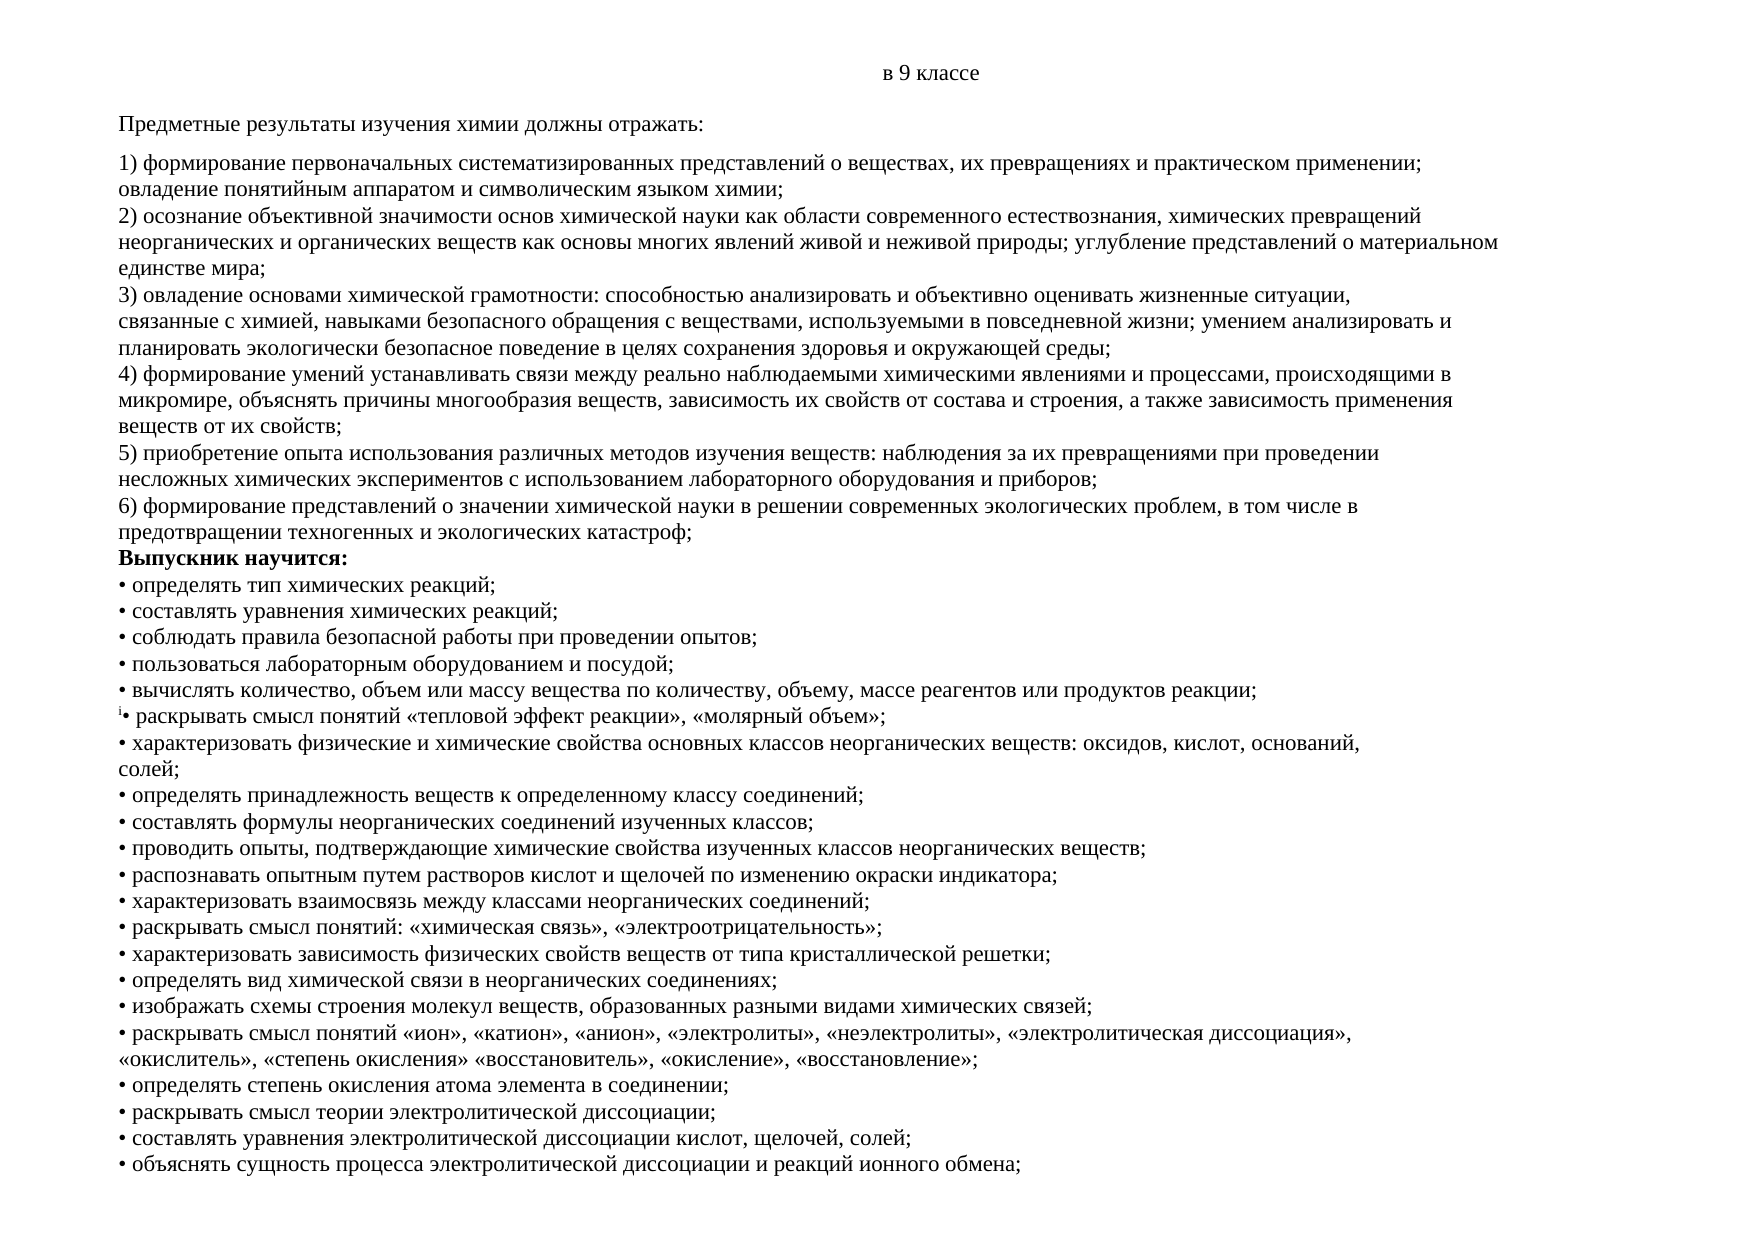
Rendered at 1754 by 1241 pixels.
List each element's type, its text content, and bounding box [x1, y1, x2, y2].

text 6) формирование представлений о значении химической науки в решении современных экологических проблем, в том числе в [118, 492, 1636, 518]
text • составлять уравнения химических реакций; [118, 597, 1636, 623]
text • вычислять количество, объем или массу вещества по количеству, объему, массе реагентов или продуктов реакции; [118, 676, 1636, 702]
text Предметные результаты изучения химии должны отражать: [118, 110, 1636, 137]
text 3) овладение основами химической грамотности: способностью анализировать и объективно оценивать жизненные ситуации, [118, 281, 1636, 307]
text несложных химических экспериментов с использованием лабораторного оборудования и приборов; [118, 465, 1636, 492]
text • распознавать опытным путем растворов кислот и щелочей по изменению окраски индикатора; [118, 861, 1636, 887]
text 4) формирование умений устанавливать связи между реально наблюдаемыми химическими явлениями и процессами, происходящими в [118, 360, 1636, 386]
text • раскрывать смысл понятий «ион», «катион», «анион», «электролиты», «неэлектролиты», «электролитическая диссоциация», [118, 1019, 1636, 1045]
text планировать экологически безопасное поведение в целях сохранения здоровья и окружающей среды; [118, 333, 1636, 360]
text • проводить опыты, подтверждающие химические свойства изученных классов неорганических веществ; [118, 834, 1636, 861]
text • раскрывать смысл понятий: «химическая связь», «электроотрицательность»; [118, 913, 1636, 940]
text связанные с химией, навыками безопасного обращения с веществами, используемыми в повседневной жизни; умением анализировать и [118, 307, 1636, 333]
text 5) приобретение опыта использования различных методов изучения веществ: наблюдения за их превращениями при проведении [118, 439, 1636, 465]
text • характеризовать взаимосвязь между классами неорганических соединений; [118, 887, 1636, 913]
text • пользоваться лабораторным оборудованием и посудой; [118, 650, 1636, 676]
text • объяснять сущность процесса электролитической диссоциации и реакций ионного обмена; [118, 1151, 1636, 1177]
text веществ от их свойств; [118, 413, 1636, 439]
text микромире, объяснять причины многообразия веществ, зависимость их свойств от состава и строения, а также зависимость применения [118, 386, 1636, 413]
text • раскрывать смысл теории электролитической диссоциации; [118, 1098, 1636, 1124]
text • соблюдать правила безопасной работы при проведении опытов; [118, 623, 1636, 650]
text • характеризовать зависимость физических свойств веществ от типа кристаллической решетки; [118, 940, 1636, 966]
text • характеризовать физические и химические свойства основных классов неорганических веществ: оксидов, кислот, оснований, [118, 729, 1636, 755]
text единстве мира; [118, 254, 1636, 281]
text • определять тип химических реакций; [118, 571, 1636, 597]
text Выпускник научится: [118, 544, 1636, 571]
text • определять степень окисления атома элемента в соединении; [118, 1071, 1636, 1098]
text • определять вид химической связи в неорганических соединениях; [118, 966, 1636, 992]
text • определять принадлежность веществ к определенному классу соединений; [118, 782, 1636, 808]
text 1) формирование первоначальных систематизированных представлений о веществах, их превращениях и практическом применении; [118, 149, 1636, 175]
text • раскрывать смысл понятий «тепловой эффект реакции», «молярный объем»; [118, 702, 1636, 729]
text «окислитель», «степень окисления» «восстановитель», «окисление», «восстановление»; [118, 1045, 1636, 1071]
text солей; [118, 755, 1636, 782]
text овладение понятийным аппаратом и символическим языком химии; [118, 175, 1636, 202]
text • изображать схемы строения молекул веществ, образованных разными видами химических связей; [118, 992, 1636, 1019]
text • составлять уравнения электролитической диссоциации кислот, щелочей, солей; [118, 1124, 1636, 1151]
text неорганических и органических веществ как основы многих явлений живой и неживой природы; углубление представлений о материальном [118, 228, 1636, 254]
list в 9 классе [215, 59, 1636, 86]
text • составлять формулы неорганических соединений изученных классов; [118, 808, 1636, 834]
text предотвращении техногенных и экологических катастроф; [118, 518, 1636, 544]
text 2) осознание объективной значимости основ химической науки как области современного естествознания, химических превращений [118, 202, 1636, 228]
